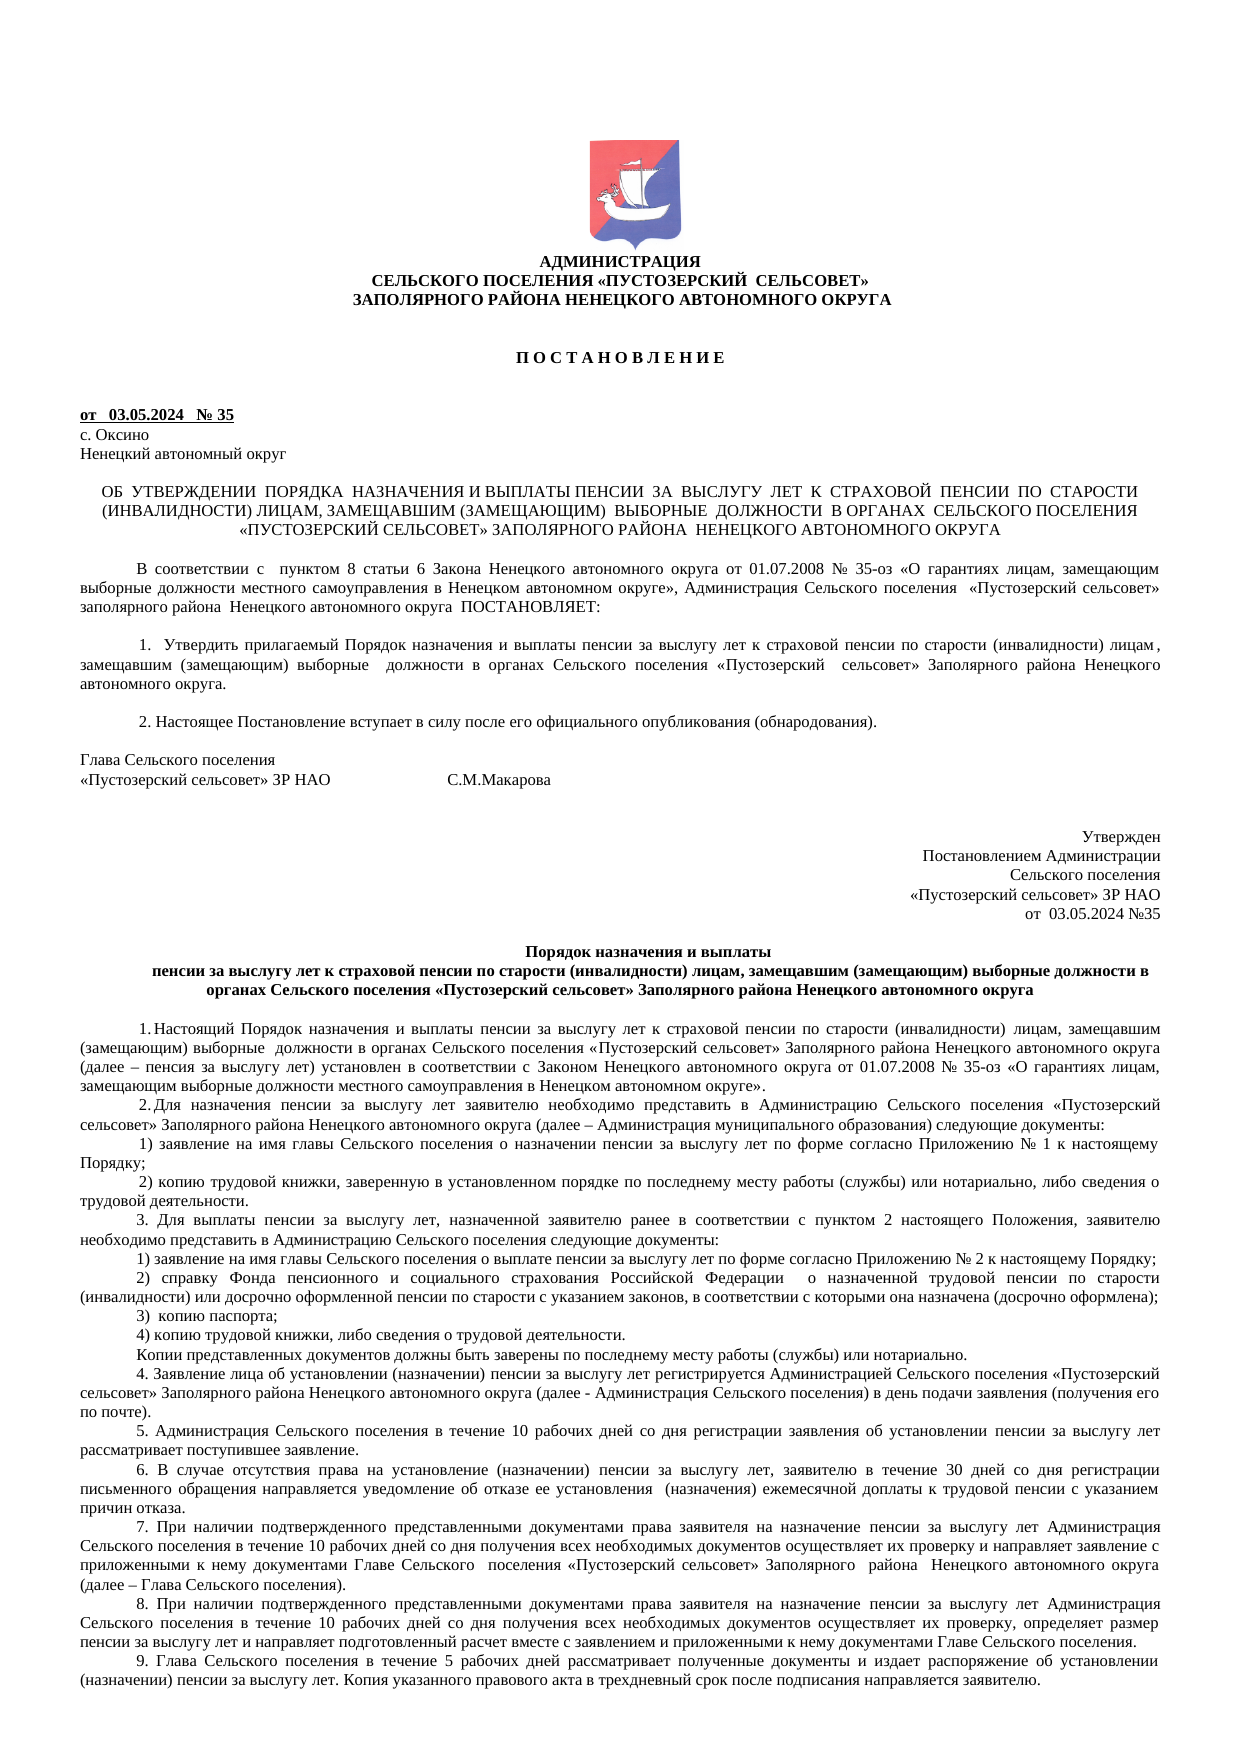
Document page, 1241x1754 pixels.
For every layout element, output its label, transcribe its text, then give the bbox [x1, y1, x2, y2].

text В соответствии с пунктом 8 статьи 6 Закона Ненецкого автономного округа от 01.07.2008 № 35-оз «О гарантиях лицам, замещающим выборные должности местного самоуправления в Ненецком автономном округе», Администрация Сельского поселения «Пустозерский сельсовет» заполярного района Ненецкого автономного округа ПОСТАНОВЛЯЕТ: [80, 558, 1161, 616]
text Порядок назначения и выплаты [80, 942, 1161, 961]
text Копии представленных документов должны быть заверены по последнему месту работы (службы) или нотариально. [80, 1344, 1161, 1363]
text 2. Настоящее Постановление вступает в силу после его официального опубликования (обнародования). [80, 712, 1161, 731]
text 2) копию трудовой книжки, заверенную в установленном порядке по последнему месту работы (службы) или нотариально, либо сведения о трудовой деятельности. [80, 1172, 1161, 1210]
text 4. Заявление лица об установлении (назначении) пенсии за выслугу лет регистрируется Администрацией Сельского поселения «Пустозерский сельсовет» Заполярного района Ненецкого автономного округа (далее - Администрация Сельского поселения) в день подачи заявления (получения его по почте). [80, 1363, 1161, 1421]
text 1. Утвердить прилагаемый Порядок назначения и выплаты пенсии за выслугу лет к страховой пенсии по старости (инвалидности) лицам, замещавшим (замещающим) выборные должности в органах Сельского поселения «Пустозерский сельсовет» Заполярного района Ненецкого автономного округа. [80, 635, 1161, 693]
text Постановлением Администрации [80, 846, 1161, 865]
text 7. При наличии подтвержденного представленными документами права заявителя на назначение пенсии за выслугу лет Администрация Сельского поселения в течение 10 рабочих дней со дня получения всех необходимых документов осуществляет их проверку и направляет заявление с приложенными к нему документами Главе Сельского поселения «Пустозерский сельсовет» Заполярного района Ненецкого автономного округа (далее – Глава Сельского поселения). [80, 1517, 1161, 1593]
text 3) копию паспорта; [80, 1306, 1161, 1325]
text 8. При наличии подтвержденного представленными документами права заявителя на назначение пенсии за выслугу лет Администрация Сельского поселения в течение 10 рабочих дней со дня получения всех необходимых документов осуществляет их проверку, определяет размер пенсии за выслугу лет и направляет подготовленный расчет вместе с заявлением и приложенными к нему документами Главе Сельского поселения. [80, 1593, 1161, 1651]
text от 03.05.2024 №35 [80, 903, 1161, 923]
text с. Оксино [80, 424, 1161, 443]
text 1) заявление на имя главы Сельского поселения о назначении пенсии за выслугу лет по форме согласно Приложению № 1 к настоящему Порядку; [80, 1133, 1161, 1172]
title ОБ УТВЕРЖДЕНИИ ПОРЯДКА НАЗНАЧЕНИЯ И ВЫПЛАТЫ ПЕНСИИ ЗА ВЫСЛУГУ ЛЕТ К СТРАХОВОЙ ПЕНСИИ ПО СТАРОСТИ (ИНВАЛИДНОСТИ) ЛИЦАМ, ЗАМЕЩАВШИМ (ЗАМЕЩАЮЩИМ) ВЫБОРНЫЕ ДОЛЖНОСТИ В ОРГАНАХ СЕЛЬСКОГО ПОСЕЛЕНИЯ «ПУСТОЗЕРСКИЙ СЕЛЬСОВЕТ» ЗАПОЛЯРНОГО РАЙОНА НЕНЕЦКОГО АВТОНОМНОГО ОКРУГА [80, 482, 1161, 539]
text «Пустозерский сельсовет» ЗР НАО С.М.Макарова [80, 769, 1161, 788]
text «Пустозерский сельсовет» ЗР НАО [80, 884, 1161, 903]
list Настоящий Порядок назначения и выплаты пенсии за выслугу лет к страховой пенсии по старости (инвалидности) лицам, замещавшим (замещающим) выборные должности в органах Сельского поселения «Пустозерский сельсовет» Заполярного района Ненецкого автономного округа (далее – пенсия за выслугу лет) установлен в соответствии с Законом Ненецкого автономного округа от 01.07.2008 № 35-оз «О гарантиях лицам, замещающим выборные должности местного самоуправления в Ненецком автономном округе». [80, 1018, 1161, 1095]
text Утвержден [80, 827, 1161, 846]
text 6. В случае отсутствия права на установление (назначении) пенсии за выслугу лет, заявителю в течение 30 дней со дня регистрации письменного обращения направляется уведомление об отказе ее установления (назначения) ежемесячной доплаты к трудовой пенсии с указанием причин отказа. [80, 1459, 1161, 1517]
text от 03.05.2024 № 35 [80, 405, 1161, 424]
text пенсии за выслугу лет к страховой пенсии по старости (инвалидности) лицам, замещавшим (замещающим) выборные должности в органах Сельского поселения «Пустозерский сельсовет» Заполярного района Ненецкого автономного округа [80, 961, 1161, 999]
text 9. Глава Сельского поселения в течение 5 рабочих дней рассматривает полученные документы и издает распоряжение об установлении (назначении) пенсии за выслугу лет. Копия указанного правового акта в трехдневный срок после подписания направляется заявителю. [80, 1651, 1161, 1689]
list Для назначения пенсии за выслугу лет заявителю необходимо представить в Администрацию Сельского поселения «Пустозерский сельсовет» Заполярного района Ненецкого автономного округа (далее – Администрация муниципального образования) следующие документы: [80, 1095, 1161, 1133]
subtitle П О С Т А Н О В Л Е Н И Е [80, 348, 1161, 367]
text 1) заявление на имя главы Сельского поселения о выплате пенсии за выслугу лет по форме согласно Приложению № 2 к настоящему Порядку; [80, 1248, 1161, 1268]
text 5. Администрация Сельского поселения в течение 10 рабочих дней со дня регистрации заявления об установлении пенсии за выслугу лет рассматривает поступившее заявление. [80, 1421, 1161, 1459]
text 3. Для выплаты пенсии за выслугу лет, назначенной заявителю ранее в соответствии с пунктом 2 настоящего Положения, заявителю необходимо представить в Администрацию Сельского поселения следующие документы: [80, 1210, 1161, 1248]
text Глава Сельского поселения [80, 750, 1161, 769]
text 2) справку Фонда пенсионного и социального страхования Российской Федерации о назначенной трудовой пенсии по старости (инвалидности) или досрочно оформленной пенсии по старости с указанием законов, в соответствии с которыми она назначена (досрочно оформлена); [80, 1268, 1161, 1306]
text СЕЛЬСКОГО ПОСЕЛЕНИЯ «ПУСТОЗЕРСКИЙ СЕЛЬСОВЕТ» [80, 271, 1161, 290]
title АДМИНИСТРАЦИЯ [80, 252, 1161, 271]
text Сельского поселения [80, 865, 1161, 884]
picture [589, 140, 684, 252]
text ЗАПОЛЯРНОГО РАЙОНА НЕНЕЦКОГО АВТОНОМНОГО ОКРУГА [80, 290, 1161, 309]
text Ненецкий автономный округ [80, 443, 1161, 463]
text 4) копию трудовой книжки, либо сведения о трудовой деятельности. [80, 1325, 1161, 1344]
